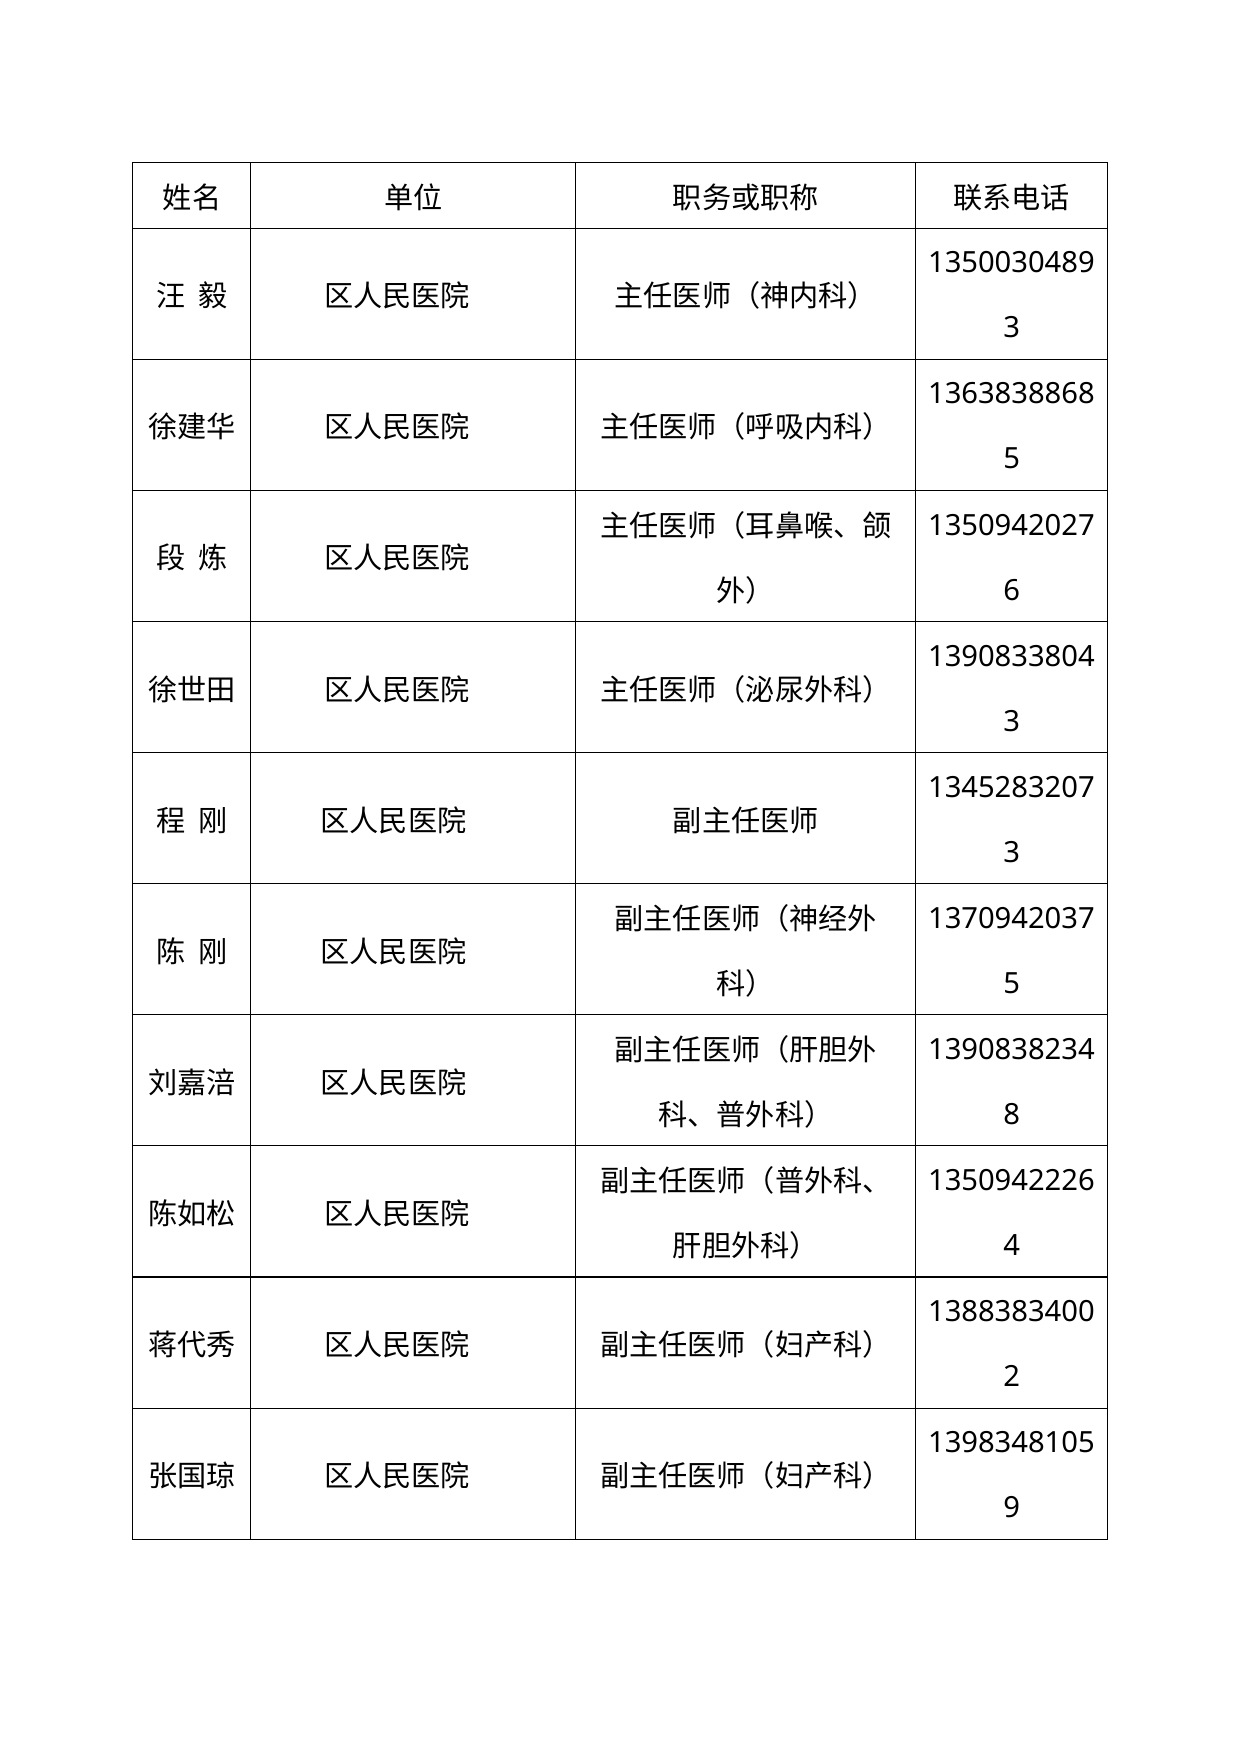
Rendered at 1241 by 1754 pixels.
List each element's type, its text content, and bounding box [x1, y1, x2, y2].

table_cell 区人民医院 [251, 1409, 575, 1538]
table_cell 区人民医院 [251, 360, 575, 490]
table_cell 陈 刚 [133, 884, 250, 1014]
table_cell 区人民医院 [251, 229, 575, 359]
table_cell 13509422264 [916, 1146, 1107, 1276]
table_cell 区人民医院 [251, 622, 575, 752]
table_cell 13452832073 [916, 753, 1107, 883]
table_cell 副主任医师（妇产科） [576, 1278, 915, 1407]
table_cell 副主任医师（肝胆外科、普外科） [576, 1015, 915, 1145]
table_header 联系电话 [916, 163, 1107, 228]
table_cell 13500304893 [916, 229, 1107, 359]
table_cell 蒋代秀 [133, 1278, 250, 1407]
table_cell 副主任医师 [576, 753, 915, 883]
table_cell 13908382348 [916, 1015, 1107, 1145]
table_cell 汪 毅 [133, 229, 250, 359]
table_cell 张国琼 [133, 1409, 250, 1538]
table_cell 区人民医院 [251, 753, 575, 883]
table_cell 13638388685 [916, 360, 1107, 490]
table_header 单位 [251, 163, 575, 228]
table_cell 主任医师（耳鼻喉、颌外） [576, 491, 915, 621]
table_cell 区人民医院 [251, 1015, 575, 1145]
table_cell 13908338043 [916, 622, 1107, 752]
table_header 职务或职称 [576, 163, 915, 228]
table_cell 区人民医院 [251, 491, 575, 621]
table_header 姓名 [133, 163, 250, 228]
table_cell 陈如松 [133, 1146, 250, 1276]
table_cell 刘嘉涪 [133, 1015, 250, 1145]
table_cell 区人民医院 [251, 884, 575, 1014]
table_cell 13983481059 [916, 1409, 1107, 1538]
table_cell 徐世田 [133, 622, 250, 752]
table_cell 程 刚 [133, 753, 250, 883]
table_cell 段 炼 [133, 491, 250, 621]
table_cell 区人民医院 [251, 1278, 575, 1407]
table_cell 副主任医师（普外科、肝胆外科） [576, 1146, 915, 1276]
table_cell 副主任医师（妇产科） [576, 1409, 915, 1538]
table_cell 13883834002 [916, 1278, 1107, 1407]
table_cell 13509420276 [916, 491, 1107, 621]
table_cell 主任医师（呼吸内科） [576, 360, 915, 490]
table_cell 主任医师（泌尿外科） [576, 622, 915, 752]
table_cell 区人民医院 [251, 1146, 575, 1276]
table_cell 副主任医师（神经外科） [576, 884, 915, 1014]
table_cell 徐建华 [133, 360, 250, 490]
table_cell 13709420375 [916, 884, 1107, 1014]
table_cell 主任医师（神内科） [576, 229, 915, 359]
